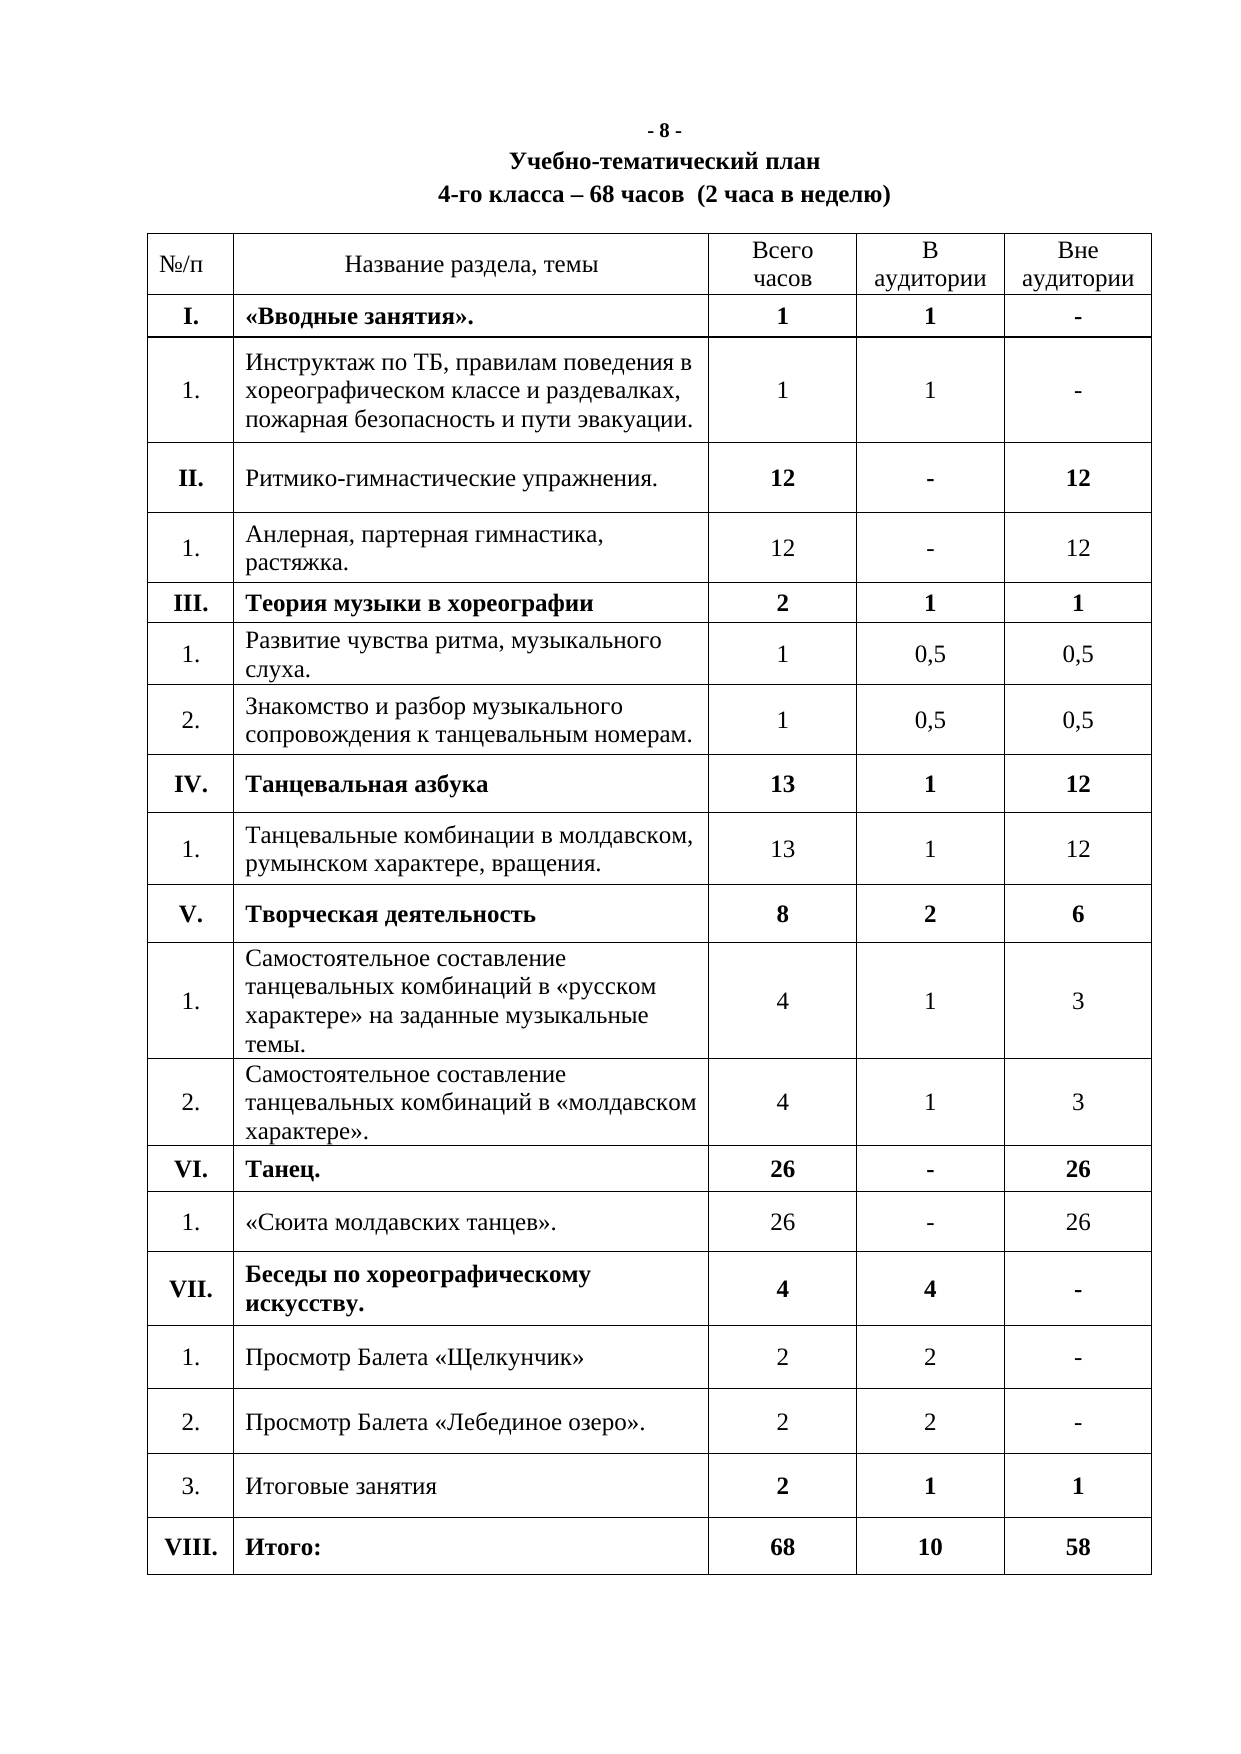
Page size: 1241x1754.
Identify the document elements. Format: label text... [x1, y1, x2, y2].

table_cell 1. [148, 338, 233, 442]
table_header В аудитории [857, 234, 1004, 293]
table_cell 1 [857, 1454, 1004, 1517]
table_cell Ритмико-гимнастические упражнения. [234, 443, 708, 512]
table_cell 0,5 [857, 685, 1004, 754]
table_cell 4 [709, 1252, 856, 1324]
table_cell 26 [1005, 1192, 1151, 1251]
table_cell Танцевальная азбука [234, 755, 708, 812]
table_cell 26 [1005, 1146, 1151, 1191]
table_cell 1 [857, 338, 1004, 442]
table_cell IV. [148, 755, 233, 812]
table_cell II. [148, 443, 233, 512]
table_cell Просмотр Балета «Лебединое озеро». [234, 1389, 708, 1453]
text Учебно-тематический план [177, 146, 1152, 174]
table_cell - [857, 1146, 1004, 1191]
table_cell Самостоятельное составление танцевальных комбинаций в «молдавском характере». [234, 1059, 708, 1145]
table_cell 2 [857, 885, 1004, 942]
table_cell 1 [709, 623, 856, 684]
table_cell Итоговые занятия [234, 1454, 708, 1517]
table_cell 1. [148, 623, 233, 684]
table_cell 1 [709, 295, 856, 336]
table_cell 68 [709, 1518, 856, 1574]
table_cell 1 [857, 813, 1004, 884]
table_cell 12 [1005, 443, 1151, 512]
table_cell 2. [148, 685, 233, 754]
table_header Название раздела, темы [234, 234, 708, 293]
table_cell 26 [709, 1146, 856, 1191]
table_cell Беседы по хореографическому искусству. [234, 1252, 708, 1324]
table_cell 4 [857, 1252, 1004, 1324]
table_cell 0,5 [1005, 685, 1151, 754]
table_cell VIII. [148, 1518, 233, 1574]
table_cell 1 [857, 295, 1004, 336]
table_cell 8 [709, 885, 856, 942]
text - 8 - [177, 118, 1152, 142]
table_header Всего часов [709, 234, 856, 293]
table_cell 58 [1005, 1518, 1151, 1574]
table_cell - [1005, 295, 1151, 336]
table_cell 12 [1005, 513, 1151, 582]
table_cell 1 [857, 1059, 1004, 1145]
table_cell 3 [1005, 1059, 1151, 1145]
table_header Вне аудитории [1005, 234, 1151, 293]
table_cell - [857, 1192, 1004, 1251]
table_cell 13 [709, 755, 856, 812]
table_cell - [1005, 1252, 1151, 1324]
text 4-го класса – 68 часов (2 часа в неделю) [177, 179, 1152, 207]
table_cell 1 [857, 943, 1004, 1058]
table_cell 1. [148, 1326, 233, 1388]
table_cell Итого: [234, 1518, 708, 1574]
table_cell 2 [709, 1326, 856, 1388]
table_cell Творческая деятельность [234, 885, 708, 942]
table_cell Развитие чувства ритма, музыкального слуха. [234, 623, 708, 684]
table_cell V. [148, 885, 233, 942]
table_cell 2 [709, 1389, 856, 1453]
table_cell - [857, 513, 1004, 582]
table_cell 2 [709, 1454, 856, 1517]
table_cell 26 [709, 1192, 856, 1251]
table_cell «Сюита молдавских танцев». [234, 1192, 708, 1251]
table_cell 13 [709, 813, 856, 884]
table_cell Танец. [234, 1146, 708, 1191]
table_cell 3 [1005, 943, 1151, 1058]
table_cell 1. [148, 943, 233, 1058]
table_cell Просмотр Балета «Щелкунчик» [234, 1326, 708, 1388]
table_cell - [857, 443, 1004, 512]
table_cell - [1005, 1326, 1151, 1388]
table_cell 3. [148, 1454, 233, 1517]
table_cell 0,5 [857, 623, 1004, 684]
table_cell «Вводные занятия». [234, 295, 708, 336]
table_cell 1 [709, 338, 856, 442]
table_cell 1. [148, 1192, 233, 1251]
table_cell Знакомство и разбор музыкального сопровождения к танцевальным номерам. [234, 685, 708, 754]
table_cell Танцевальные комбинации в молдавском, румынском характере, вращения. [234, 813, 708, 884]
table_cell 12 [709, 513, 856, 582]
table_cell Анлерная, партерная гимнастика, растяжка. [234, 513, 708, 582]
table_cell - [1005, 1389, 1151, 1453]
table_cell 2. [148, 1059, 233, 1145]
table_cell 10 [857, 1518, 1004, 1574]
table_cell 1 [857, 583, 1004, 622]
table_cell 12 [1005, 813, 1151, 884]
table_cell 4 [709, 1059, 856, 1145]
table_cell Теория музыки в хореографии [234, 583, 708, 622]
table_cell I. [148, 295, 233, 336]
table_cell 0,5 [1005, 623, 1151, 684]
table_cell 12 [1005, 755, 1151, 812]
table_cell 6 [1005, 885, 1151, 942]
table_cell Самостоятельное составление танцевальных комбинаций в «русском характере» на заданные музыкальные темы. [234, 943, 708, 1058]
table_cell 1. [148, 513, 233, 582]
table_cell - [1005, 338, 1151, 442]
table_cell Инструктаж по ТБ, правилам поведения в хореографическом классе и раздевалках, пожарная безопасность и пути эвакуации. [234, 338, 708, 442]
table_cell 4 [709, 943, 856, 1058]
table_cell 2 [709, 583, 856, 622]
table_cell 1 [857, 755, 1004, 812]
table_cell 2. [148, 1389, 233, 1453]
table_cell VI. [148, 1146, 233, 1191]
table_cell 1 [1005, 583, 1151, 622]
table_cell 1 [709, 685, 856, 754]
table_cell III. [148, 583, 233, 622]
table_cell 1 [1005, 1454, 1151, 1517]
table_header №/п [148, 234, 233, 293]
table_cell 12 [709, 443, 856, 512]
table_cell VII. [148, 1252, 233, 1324]
table_cell 1. [148, 813, 233, 884]
table_cell 2 [857, 1389, 1004, 1453]
table_cell 2 [857, 1326, 1004, 1388]
